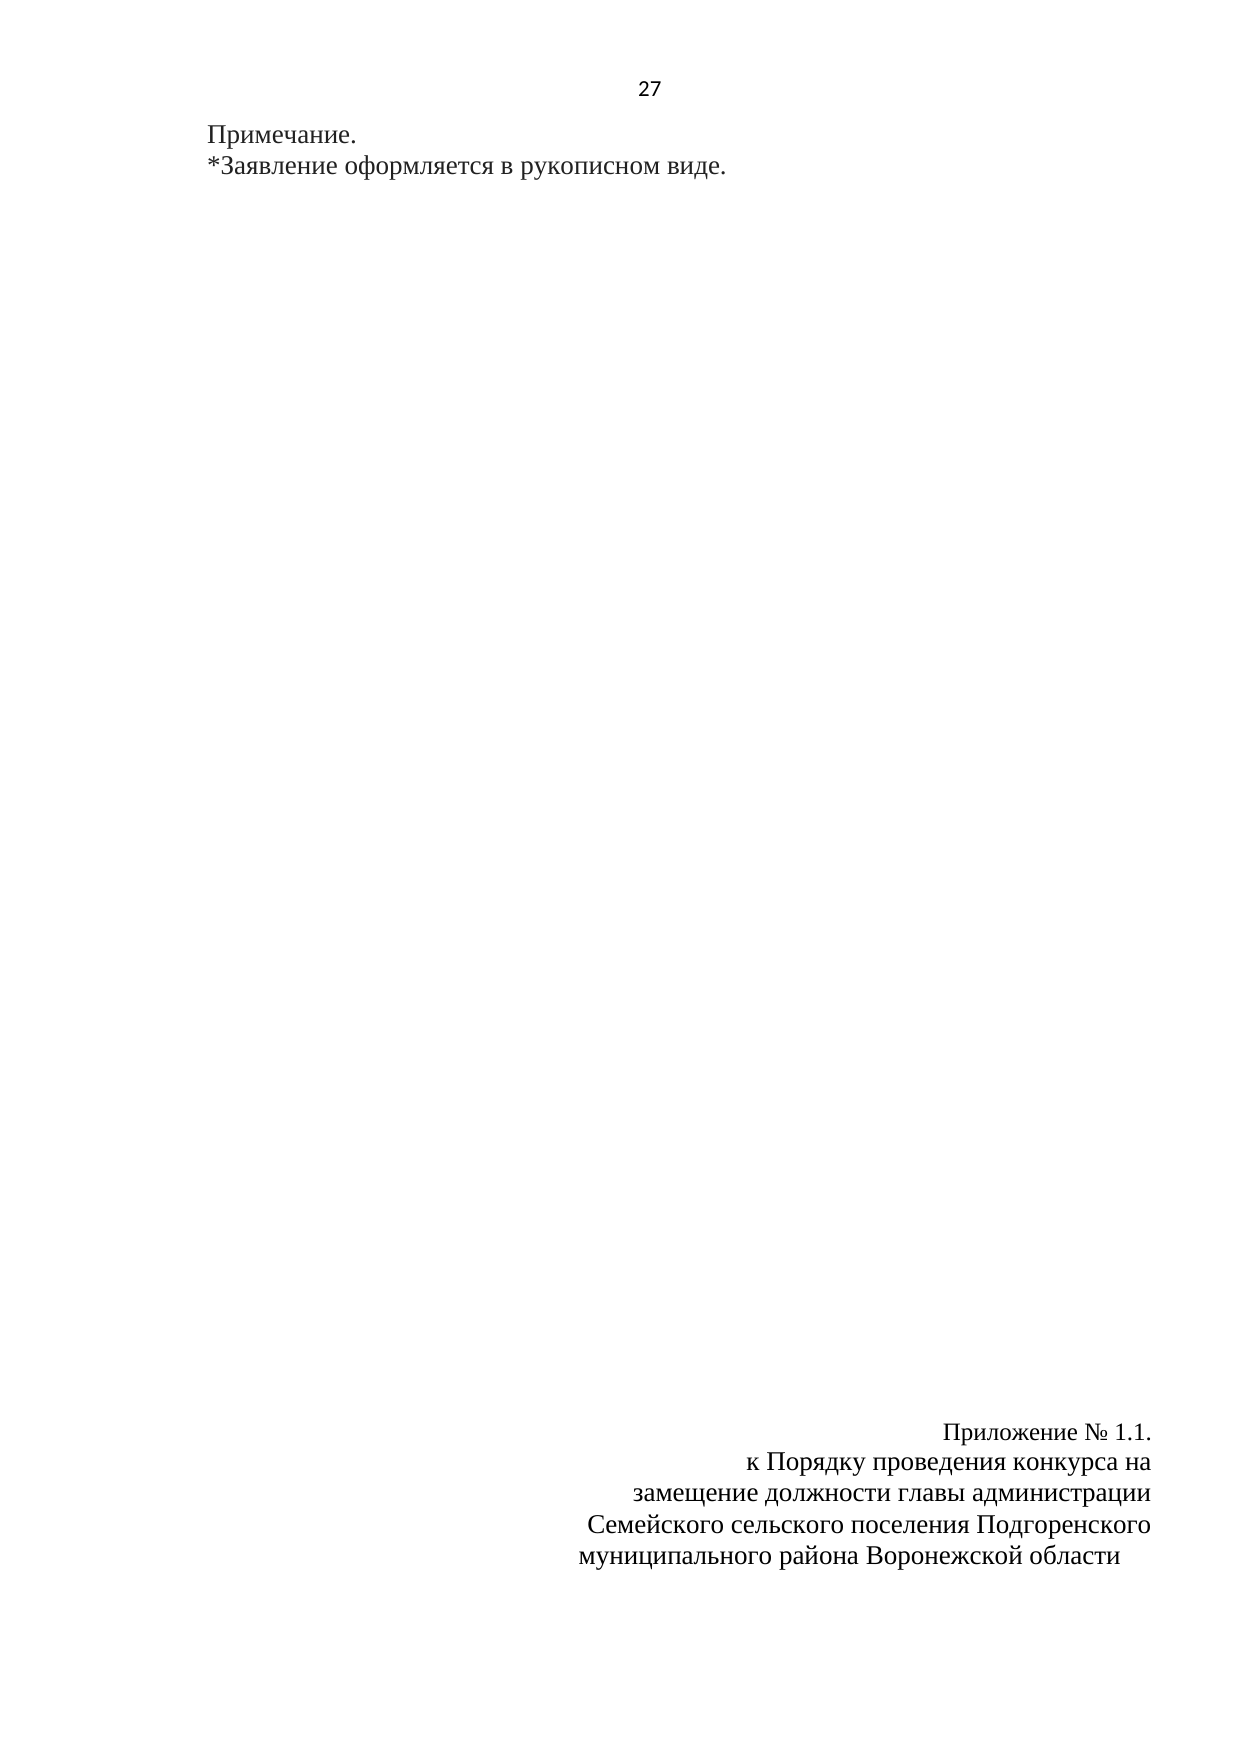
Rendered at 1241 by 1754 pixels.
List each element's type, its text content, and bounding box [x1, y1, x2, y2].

text Приложение № 1.1. [148, 1417, 1152, 1445]
text Примечание. [148, 118, 1152, 149]
text муниципального района Воронежской области [148, 1539, 1152, 1570]
text к Порядку проведения конкурса на [148, 1445, 1152, 1477]
text замещение должности главы администрации [148, 1477, 1152, 1508]
text Семейского сельского поселения Подгоренского [148, 1508, 1152, 1539]
text *Заявление оформляется в рукописном виде. [148, 149, 1152, 180]
